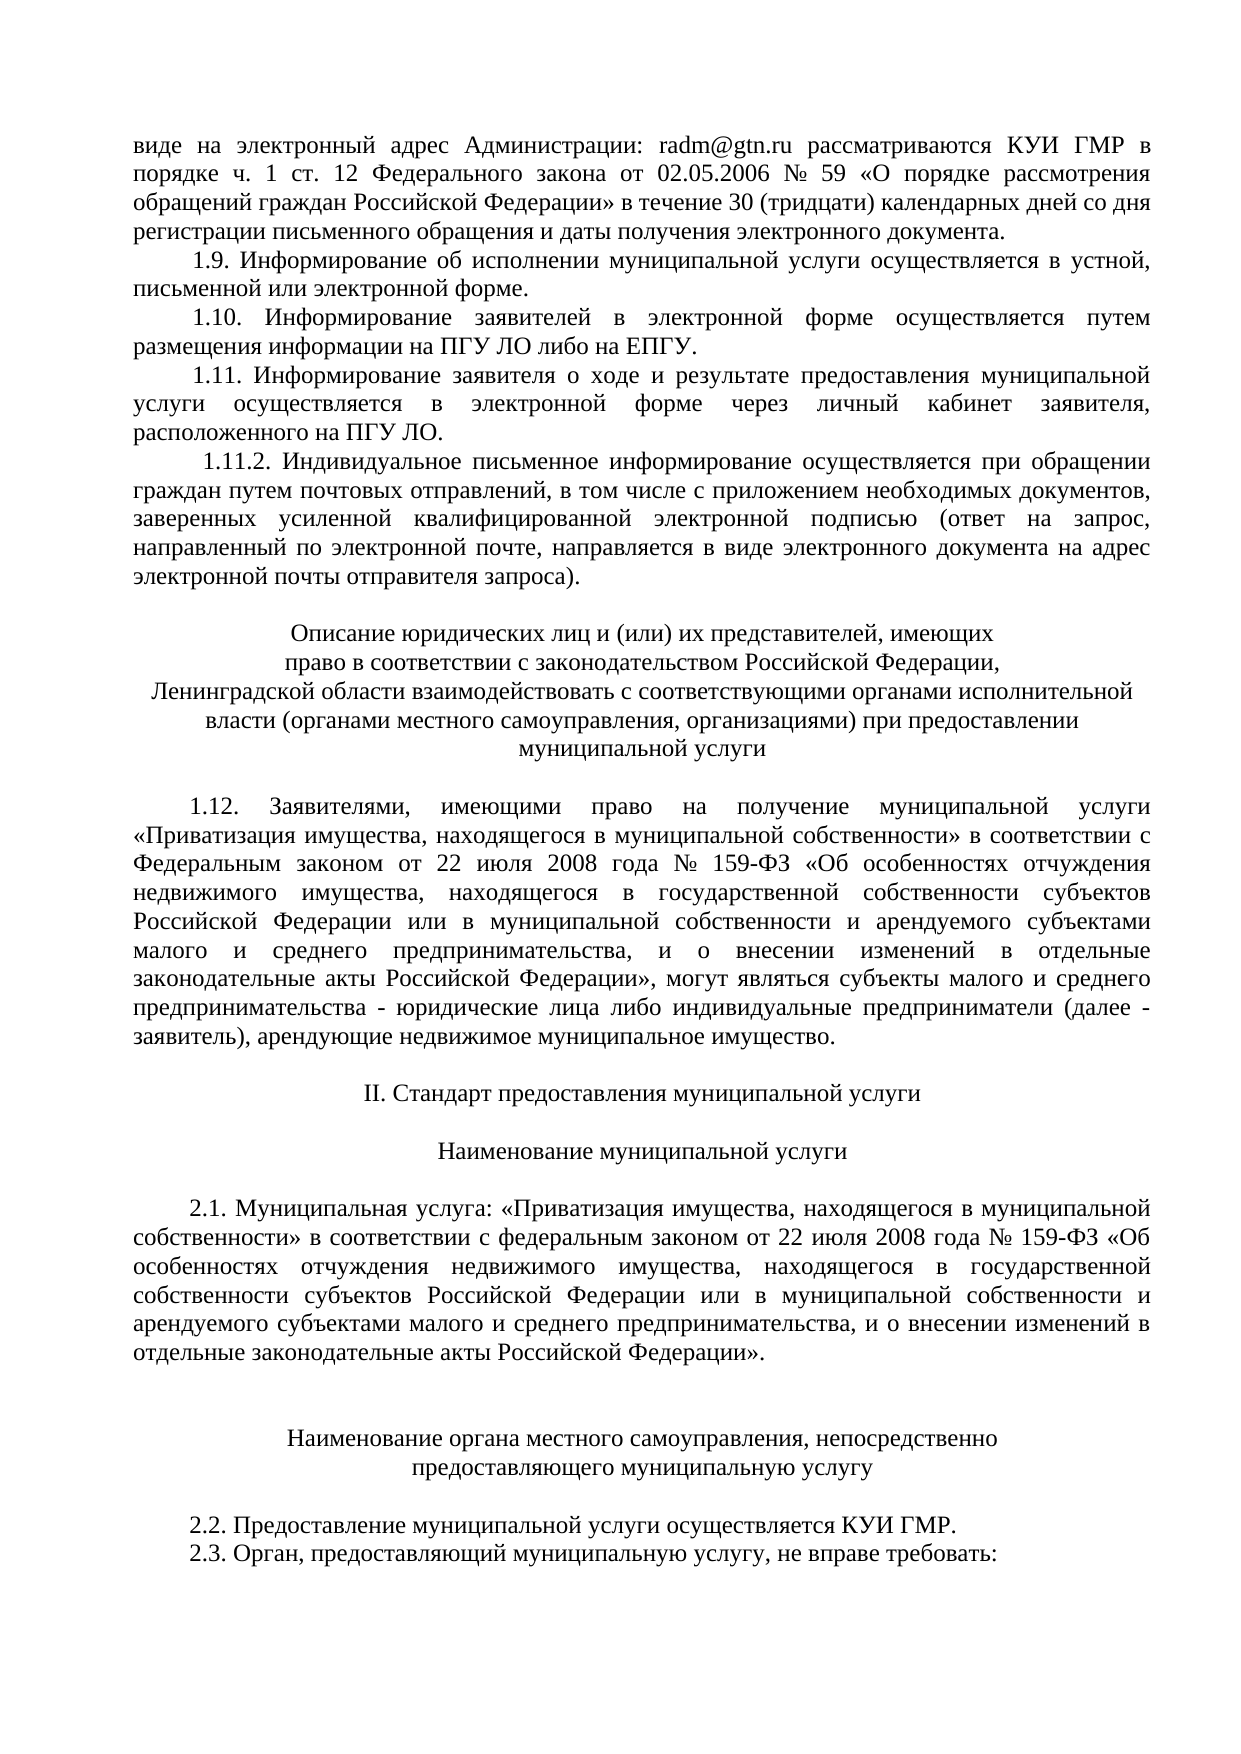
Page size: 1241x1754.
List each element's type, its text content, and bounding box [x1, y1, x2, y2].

text 1.11.2. Индивидуальное письменное информирование осуществляется при обращении граждан путем почтовых отправлений, в том числе с приложением необходимых документов, заверенных усиленной квалифицированной электронной подписью (ответ на запрос, направленный по электронной почте, направляется в виде электронного документа на адрес электронной почты отправителя запроса). [133, 446, 1152, 590]
text 1.12. Заявителями, имеющими право на получение муниципальной услуги «Приватизация имущества, находящегося в муниципальной собственности» в соответствии с Федеральным законом от 22 июля 2008 года № 159-ФЗ «Об особенностях отчуждения недвижимого имущества, находящегося в государственной собственности субъектов Российской Федерации или в муниципальной собственности и арендуемого субъектами малого и среднего предпринимательства, и о внесении изменений в отдельные законодательные акты Российской Федерации», могут являться субъекты малого и среднего предпринимательства - юридические лица либо индивидуальные предприниматели (далее - заявитель), арендующие недвижимое муниципальное имущество. [133, 791, 1152, 1050]
text 1.10. Информирование заявителей в электронной форме осуществляется путем размещения информации на ПГУ ЛО либо на ЕПГУ. [133, 302, 1152, 360]
text 1.9. Информирование об исполнении муниципальной услуги осуществляется в устной, письменной или электронной форме. [133, 245, 1152, 302]
text 2.1. Муниципальная услуга: «Приватизация имущества, находящегося в муниципальной собственности» в соответствии с федеральным законом от 22 июля 2008 года № 159-ФЗ «Об особенностях отчуждения недвижимого имущества, находящегося в государственной собственности субъектов Российской Федерации или в муниципальной собственности и арендуемого субъектами малого и среднего предпринимательства, и о внесении изменений в отдельные законодательные акты Российской Федерации». [133, 1193, 1152, 1366]
text Ленинградской области взаимодействовать с соответствующими органами исполнительной власти (органами местного самоуправления, организациями) при предоставлении муниципальной услуги [133, 676, 1152, 762]
text Описание юридических лиц и (или) их представителей, имеющих [133, 618, 1152, 647]
text II. Стандарт предоставления муниципальной услуги [133, 1078, 1152, 1107]
text право в соответствии с законодательством Российской Федерации, [133, 647, 1152, 676]
text Наименование муниципальной услуги [133, 1136, 1152, 1165]
text предоставляющего муниципальную услугу [133, 1452, 1152, 1481]
text 1.11. Информирование заявителя о ходе и результате предоставления муниципальной услуги осуществляется в электронной форме через личный кабинет заявителя, расположенного на ПГУ ЛО. [133, 360, 1152, 446]
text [133, 130, 1152, 245]
text Наименование органа местного самоуправления, непосредственно [133, 1423, 1152, 1452]
text 2.3. Орган, предоставляющий муниципальную услугу, не вправе требовать: [133, 1538, 1152, 1567]
text 2.2. Предоставление муниципальной услуги осуществляется КУИ ГМР. [133, 1510, 1152, 1538]
